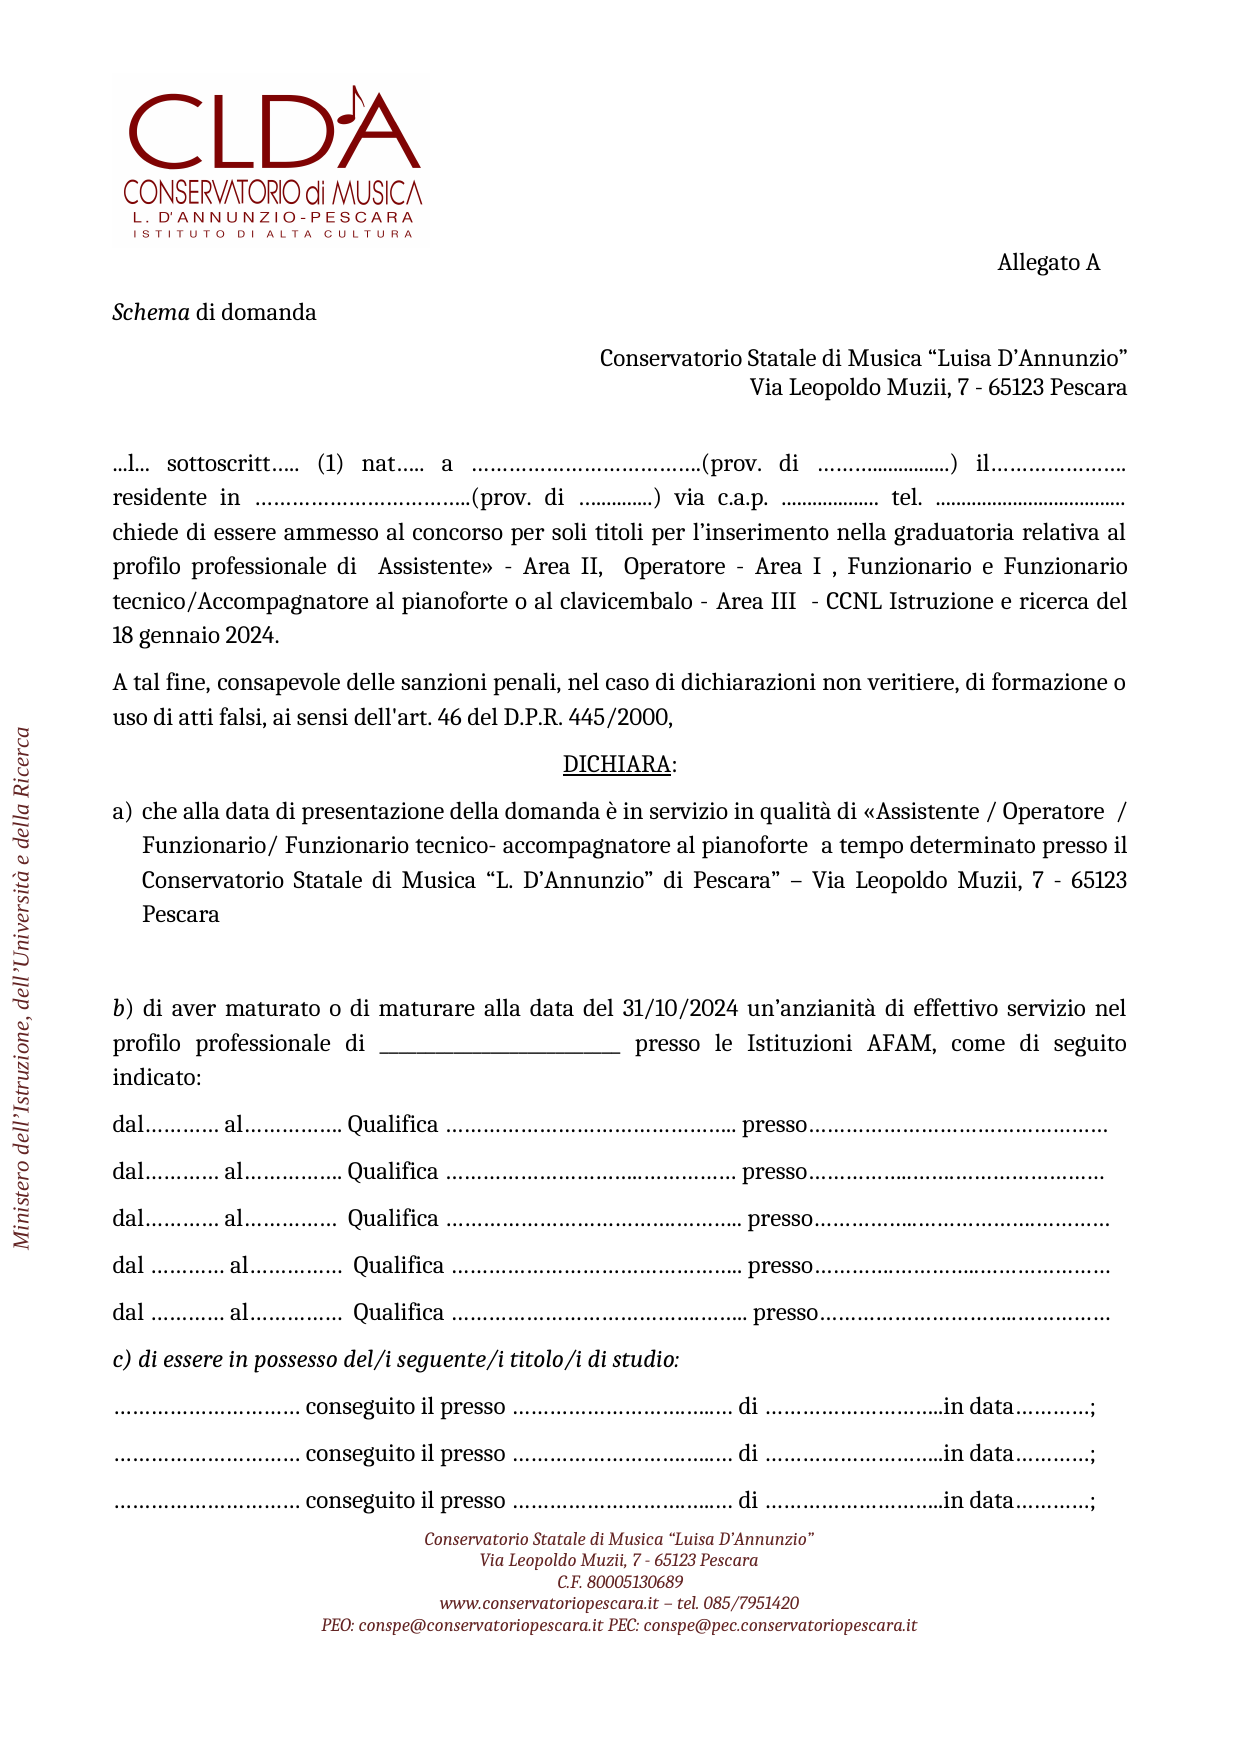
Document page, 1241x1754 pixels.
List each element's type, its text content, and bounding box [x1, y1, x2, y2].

text c) di essere in possesso del/i seguente/i titolo/i di studio: [112, 1345, 1128, 1374]
text ………………………… conseguito il presso ……………………….…..… di ………………………..in data…………; [112, 1392, 1128, 1421]
text A tal fine, consapevole delle sanzioni penali, nel caso di dichiarazioni non veritiere, di formazione o uso di atti falsi, ai sensi dell'art. 46 del D.P.R. 445/2000, [112, 668, 1128, 731]
text dal………… al…………… Qualifica ……………………………….……….. presso……………..……………….………… [112, 1204, 1128, 1233]
list che alla data di presentazione della domanda è in servizio in qualità di «Assistente / Operatore / Funzionario/ Funzionario tecnico- accompagnatore al pianoforte a tempo determinato presso il Conservatorio Statale di Musica “L. D’Annunzio” di Pescara” – Via Leopoldo Muzii, 7 - 65123 Pescara [112, 797, 1128, 929]
text Via Leopoldo Muzii, 7 - 65123 Pescara [112, 373, 1128, 402]
text b) di aver maturato o di maturare alla data del 31/10/2024 un’anzianità di effettivo servizio nel profilo professionale di __________________________ presso le Istituzioni AFAM, come di seguito indicato: [112, 994, 1128, 1092]
text dal ………… al…………… Qualifica ……………………………………….. presso………….…………..………………… [112, 1251, 1128, 1280]
text Conservatorio Statale di Musica “Luisa D’Annunzio” [112, 344, 1128, 373]
text dal………… al……………. Qualifica …………………………..…………… presso……………..…….…………………… [112, 1157, 1128, 1186]
text DICHIARA: [112, 750, 1128, 778]
text ………………………… conseguito il presso ……………………….…..… di ………………………..in data…………; [112, 1486, 1128, 1514]
text ...l... sottoscritt….. (1) nat….. a ……………………………….(prov. di ………...............) il…………………. residente in ……………………………..(prov. di …...........) via c.a.p. ................... tel. ..................................... chiede di essere ammesso al concorso per soli titoli per l’inserimento nella graduatoria relativa al profilo professionale di Assistente» - Area II, Operatore - Area I , Funzionario e Funzionario tecnico/Accompagnatore al pianoforte o al clavicembalo - Area III - CCNL Istruzione e ricerca del 18 gennaio 2024. [112, 449, 1128, 650]
text dal………… al……………. Qualifica ……………………………………….. presso………………………………………… [112, 1110, 1128, 1139]
text Schema di domanda [112, 297, 1128, 326]
text dal ………… al…………… Qualifica ………………………………….…….. presso…………………………..…………… [112, 1298, 1128, 1327]
picture [112, 73, 431, 248]
text ………………………… conseguito il presso ……………………….…..… di ………………………..in data…………; [112, 1439, 1128, 1468]
text Allegato A [923, 248, 1128, 277]
